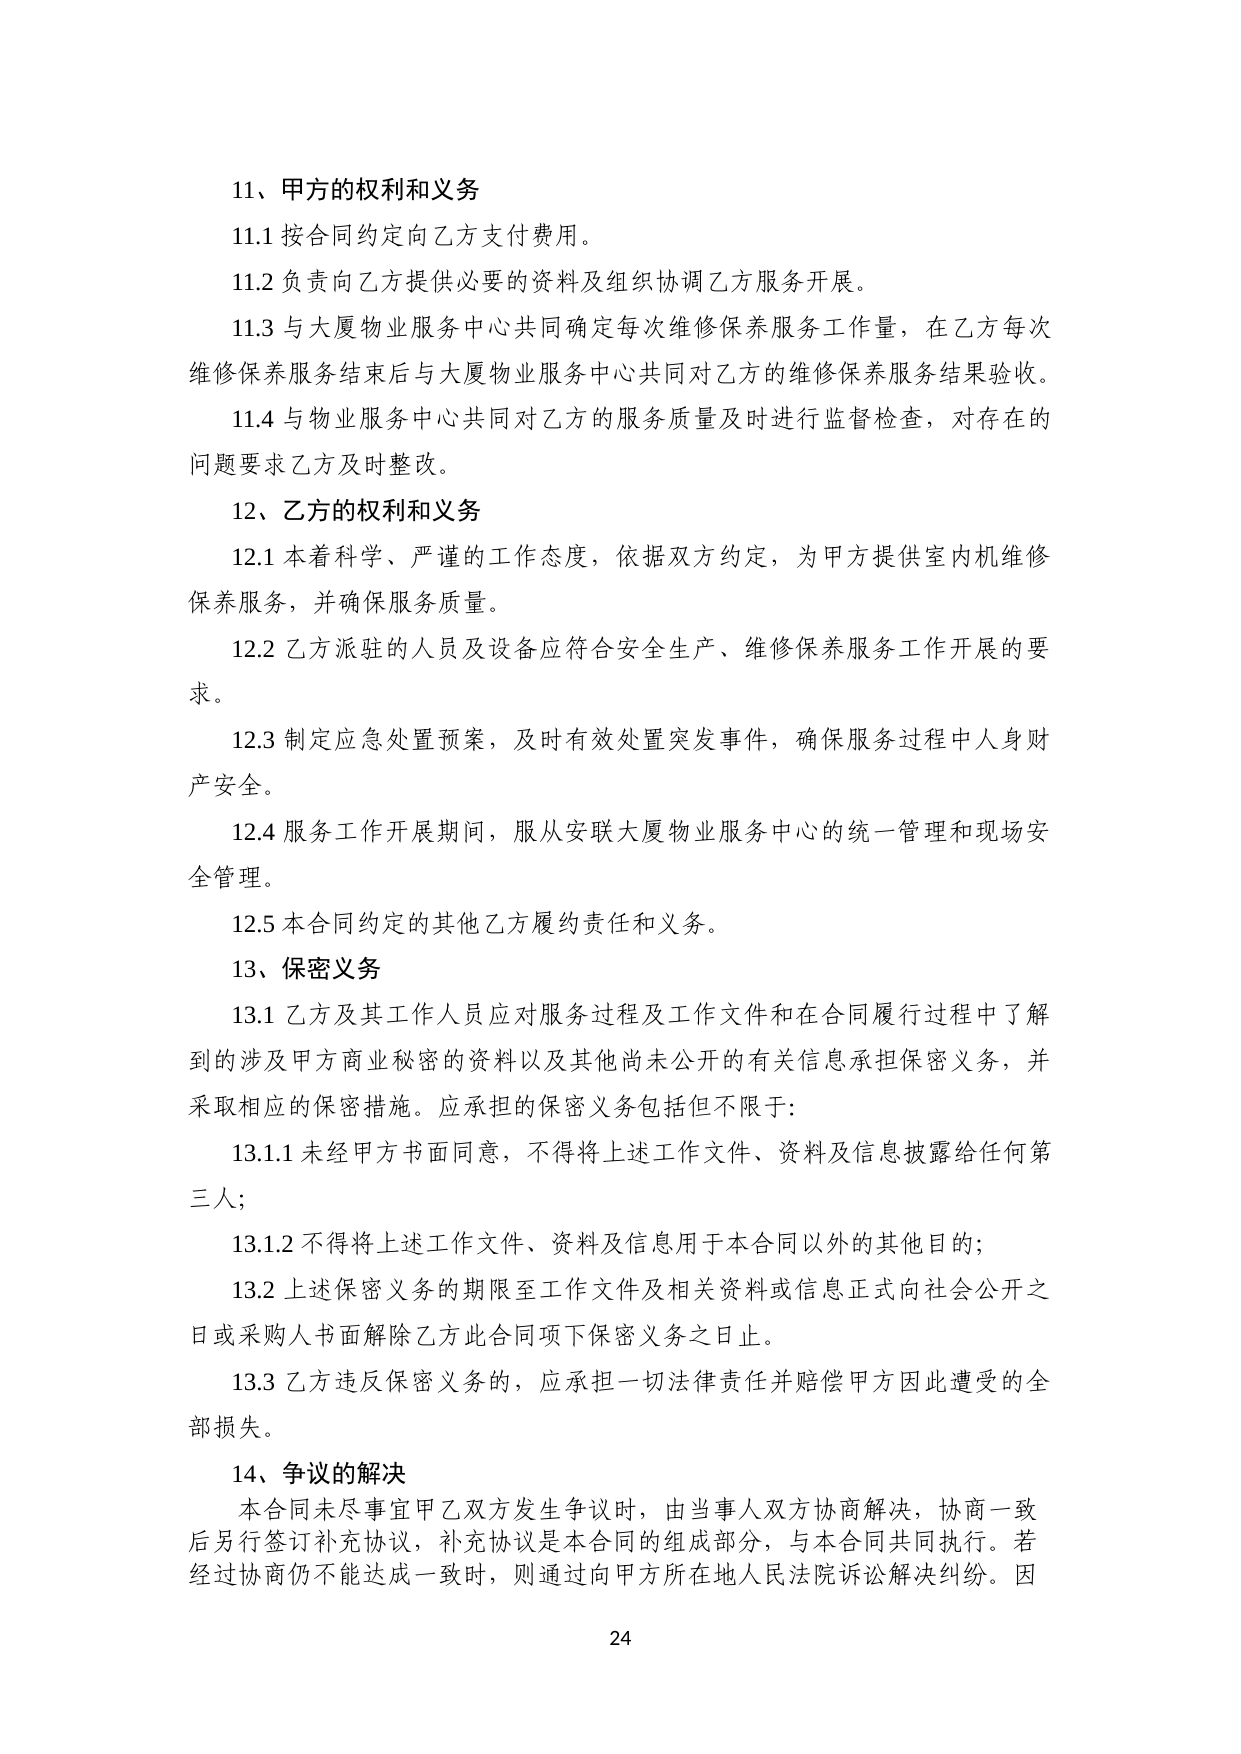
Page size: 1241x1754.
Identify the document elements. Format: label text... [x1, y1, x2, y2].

text 12.4 服务工作开展期间，服从安联大厦物业服务中心的统一管理和现场安全管理。 [187, 804, 1053, 895]
text 12.5 本合同约定的其他乙方履约责任和义务。 [187, 895, 1053, 941]
text 14、争议的解决 [187, 1445, 1053, 1491]
text 13.2 上述保密义务的期限至工作文件及相关资料或信息正式向社会公开之日或采购人书面解除乙方此合同项下保密义务之日止。 [187, 1262, 1053, 1354]
text 13.3 乙方违反保密义务的，应承担一切法律责任并赔偿甲方因此遭受的全部损失。 [187, 1354, 1053, 1445]
text 13.1.2 不得将上述工作文件、资料及信息用于本合同以外的其他目的； [187, 1216, 1053, 1262]
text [187, 1491, 1053, 1589]
text 11.3 与大厦物业服务中心共同确定每次维修保养服务工作量，在乙方每次维修保养服务结束后与大厦物业服务中心共同对乙方的维修保养服务结果验收。 [187, 299, 1053, 391]
text 11.2 负责向乙方提供必要的资料及组织协调乙方服务开展。 [187, 254, 1053, 299]
text 13、保密义务 [187, 941, 1053, 987]
text 11.1 按合同约定向乙方支付费用。 [187, 208, 1053, 254]
text 13.1.1 未经甲方书面同意，不得将上述工作文件、资料及信息披露给任何第三人； [187, 1124, 1053, 1216]
text 12、乙方的权利和义务 [187, 483, 1053, 529]
text 13.1 乙方及其工作人员应对服务过程及工作文件和在合同履行过程中了解到的涉及甲方商业秘密的资料以及其他尚未公开的有关信息承担保密义务，并采取相应的保密措施。应承担的保密义务包括但不限于： [187, 987, 1053, 1124]
text 11、甲方的权利和义务 [187, 162, 1053, 208]
text 12.3 制定应急处置预案，及时有效处置突发事件，确保服务过程中人身财产安全。 [187, 712, 1053, 804]
text 12.2 乙方派驻的人员及设备应符合安全生产、维修保养服务工作开展的要求。 [187, 620, 1053, 712]
text 12.1 本着科学、严谨的工作态度，依据双方约定，为甲方提供室内机维修保养服务，并确保服务质量。 [187, 529, 1053, 620]
text 11.4 与物业服务中心共同对乙方的服务质量及时进行监督检查，对存在的问题要求乙方及时整改。 [187, 391, 1053, 483]
